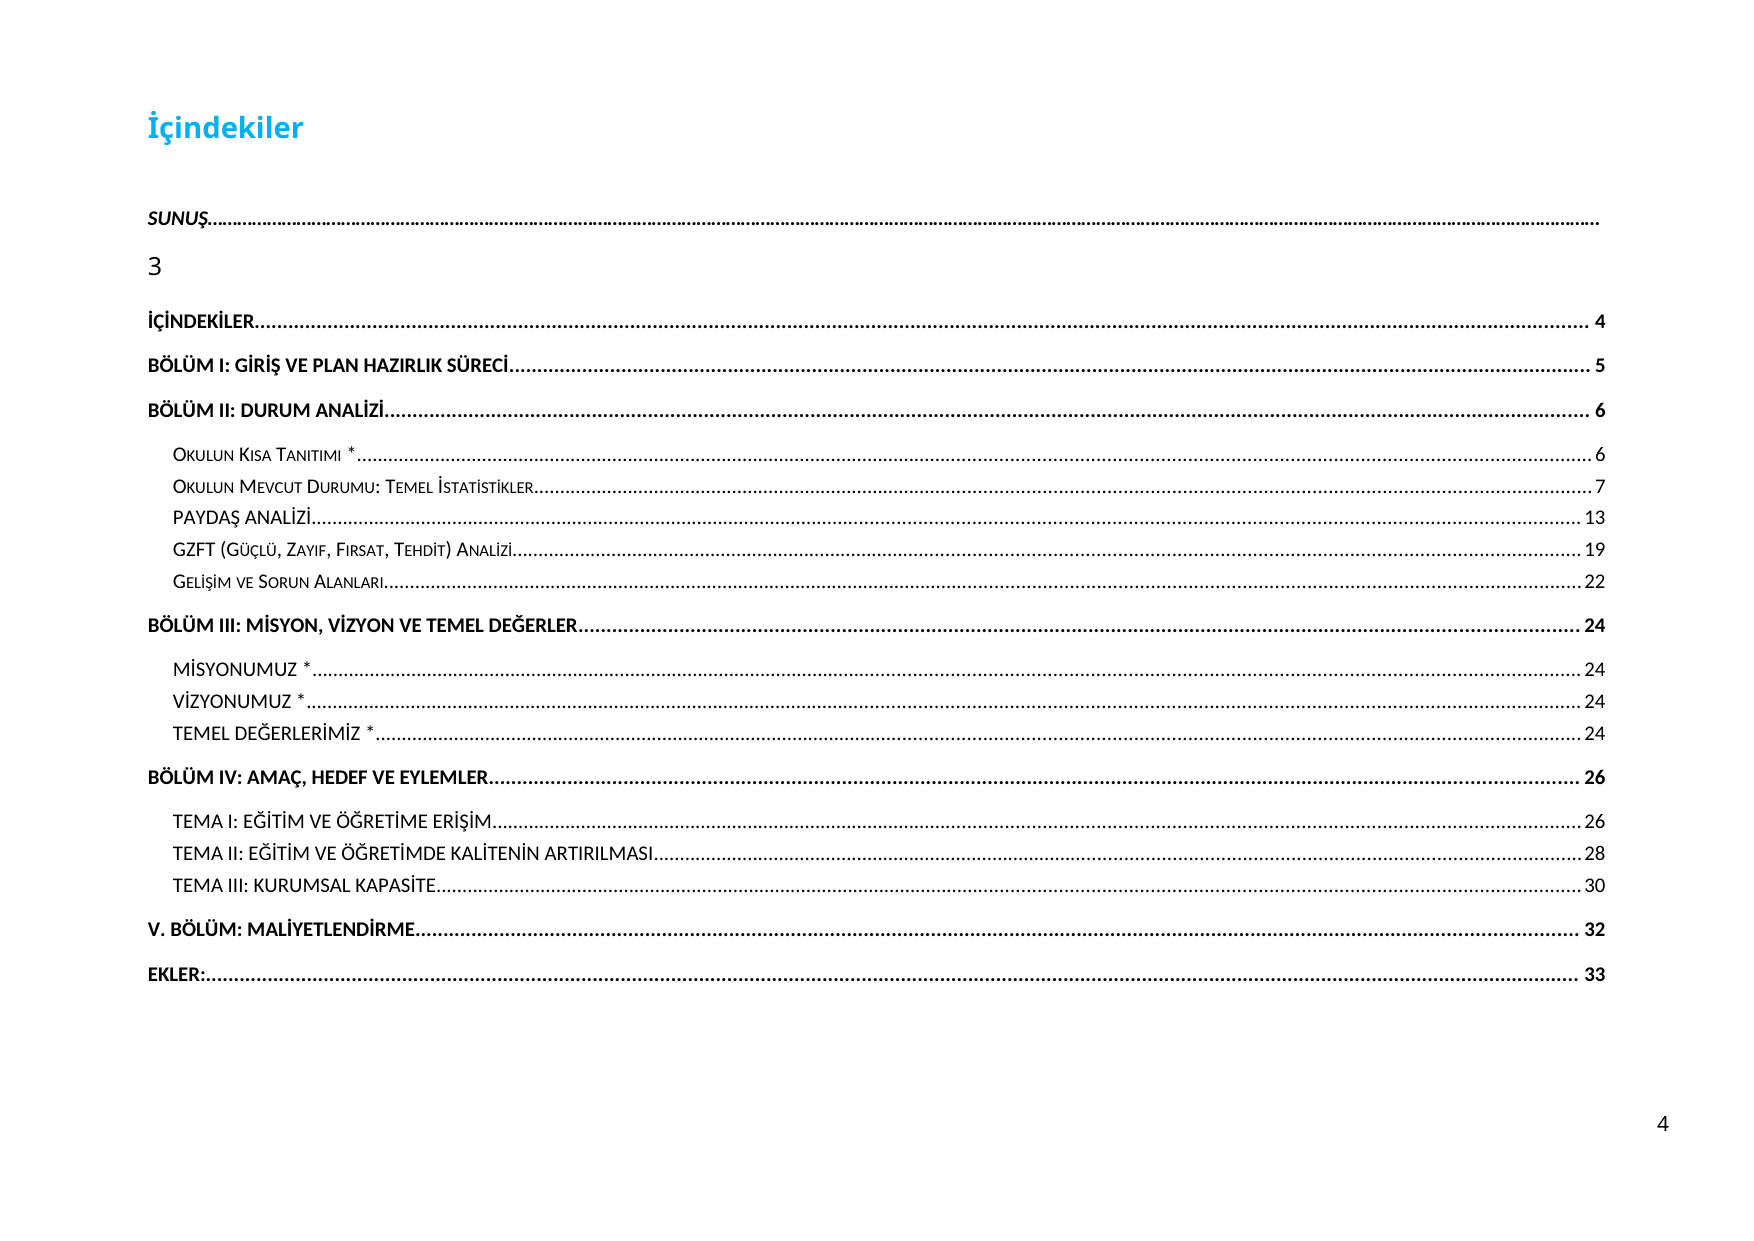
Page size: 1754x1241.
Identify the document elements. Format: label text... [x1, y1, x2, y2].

text TEMEL DEĞERLERİMİZ * 24 [173, 720, 1668, 746]
text EKLER: 33 [148, 961, 1668, 986]
text BÖLÜM III: MİSYON, VİZYON VE TEMEL DEĞERLER 24 [148, 612, 1668, 638]
text Okulun Kısa Tanıtımı * 6 [173, 441, 1668, 466]
text BÖLÜM II: DURUM ANALİZİ 6 [148, 397, 1668, 422]
text TEMA I: EĞİTİM VE ÖĞRETİME ERİŞİM 26 [173, 809, 1668, 834]
text SUNUŞ…………………………………………………………………………………………………………………………………………………………………………………………………………………………………………………………3 [148, 205, 1668, 230]
text TEMA II: EĞİTİM VE ÖĞRETİMDE KALİTENİN ARTIRILMASI 28 [173, 841, 1668, 866]
text BÖLÜM I: GİRİŞ ve PLAN HAZIRLIK SÜRECİ 5 [148, 352, 1668, 378]
text VİZYONUMUZ * 24 [173, 688, 1668, 714]
text Okulun Mevcut Durumu: Temel İstatistikler 7 [173, 473, 1668, 498]
text MİSYONUMUZ * 24 [173, 657, 1668, 682]
text İçindekiler 4 [148, 308, 1668, 334]
text PAYDAŞ ANALİZİ 13 [173, 504, 1668, 530]
text Gelişim ve Sorun Alanları 22 [173, 568, 1668, 593]
text TEMA III: KURUMSAL KAPASİTE 30 [173, 872, 1668, 898]
text V. BÖLÜM: MALİYETLENDİRME 32 [148, 917, 1668, 942]
subtitle İçindekiler [148, 108, 1668, 147]
text GZFT (Güçlü, Zayıf, Fırsat, Tehdit) Analizi 19 [173, 536, 1668, 562]
text BÖLÜM IV: AMAÇ, HEDEF VE EYLEMLER 26 [148, 764, 1668, 790]
